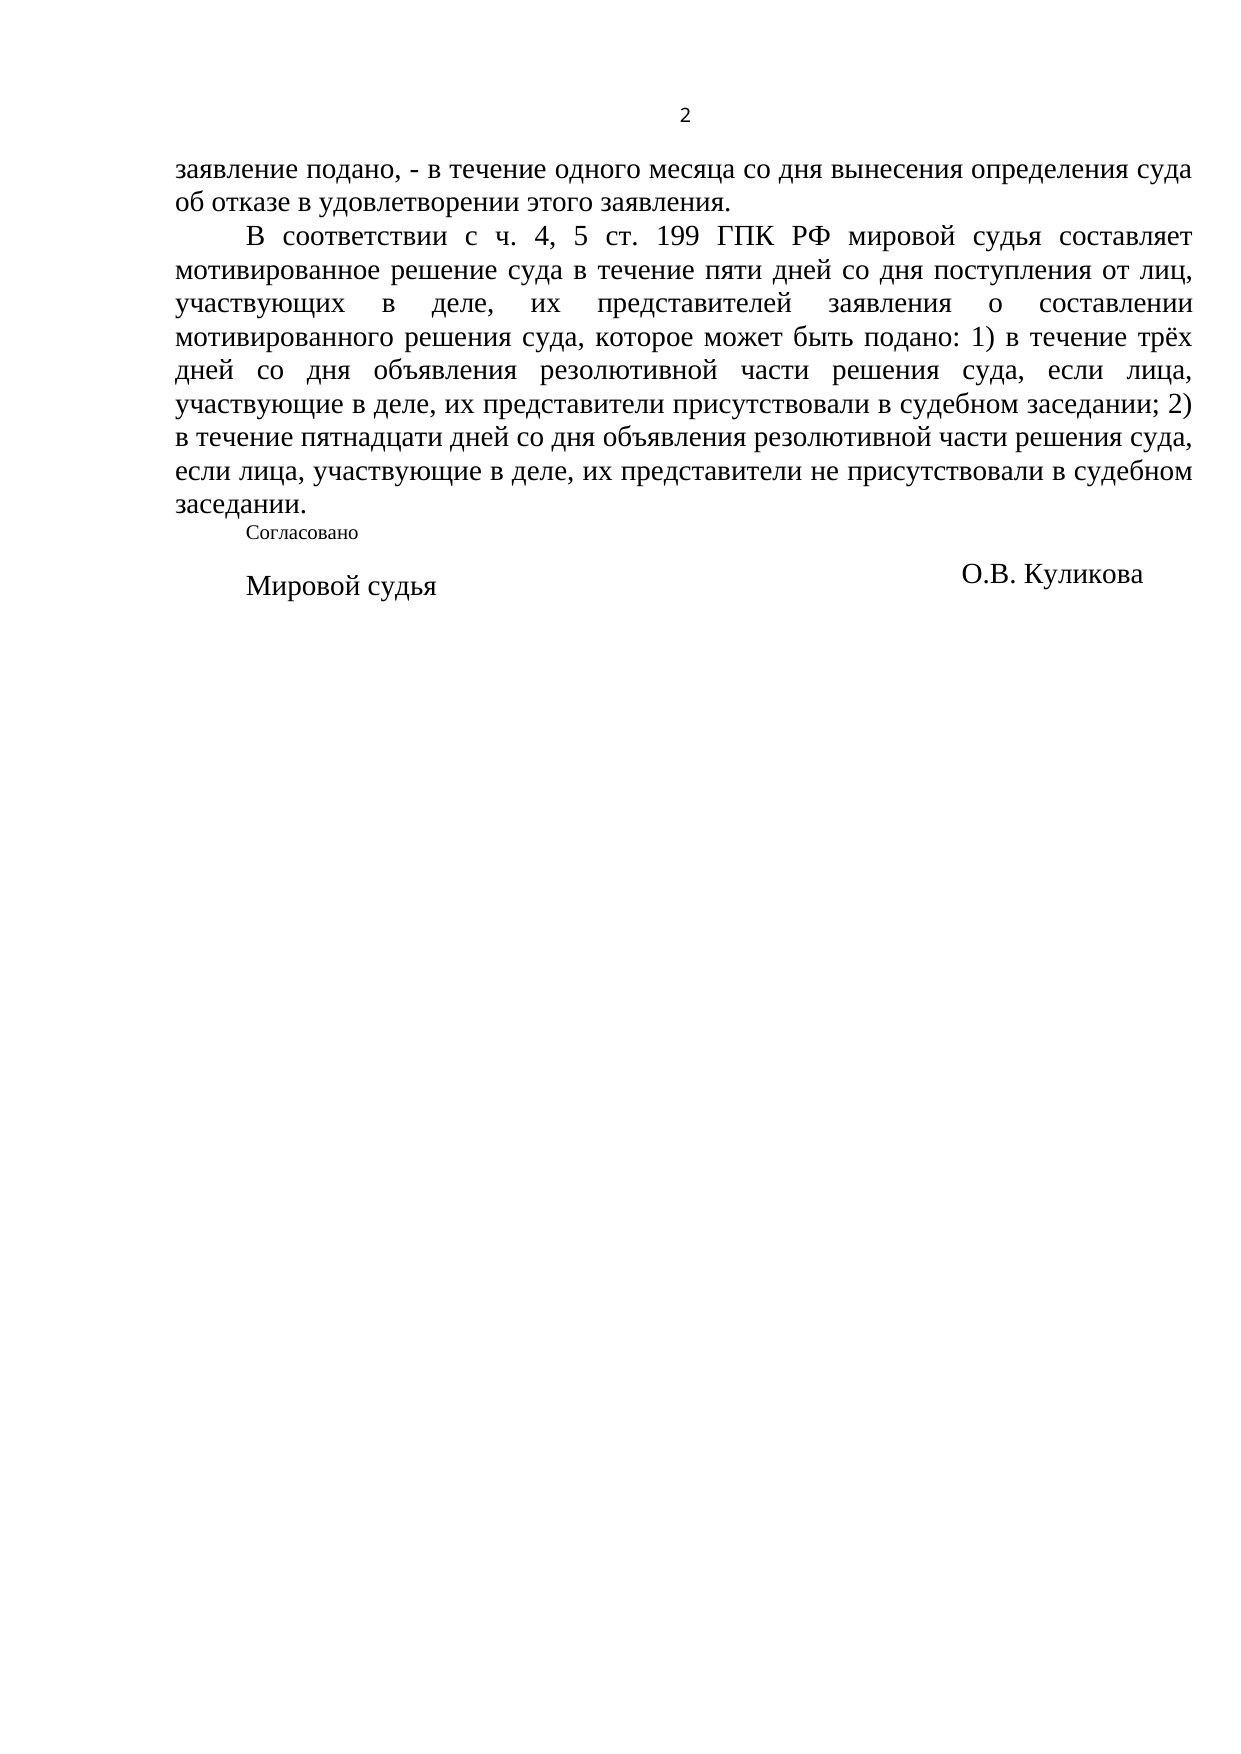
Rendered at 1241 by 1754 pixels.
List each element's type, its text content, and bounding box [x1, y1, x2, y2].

text В соответствии с ч. 4, 5 ст. 199 ГПК РФ мировой судья составляет мотивированное решение суда в течение пяти дней со дня поступления от лиц, участвующих в деле, их представителей заявления о составлении мотивированного решения суда, которое может быть подано: 1) в течение трёх дней со дня объявления резолютивной части решения суда, если лица, участвующие в деле, их представители присутствовали в судебном заседании; 2) в течение пятнадцати дней со дня объявления резолютивной части решения суда, если лица, участвующие в деле, их представители не присутствовали в судебном заседании. [175, 218, 1194, 520]
text заявление подано, - в течение одного месяца со дня вынесения определения суда об отказе в удовлетворении этого заявления. [175, 152, 1194, 218]
text Согласовано [175, 520, 1194, 544]
text Мировой судья [175, 568, 1194, 602]
